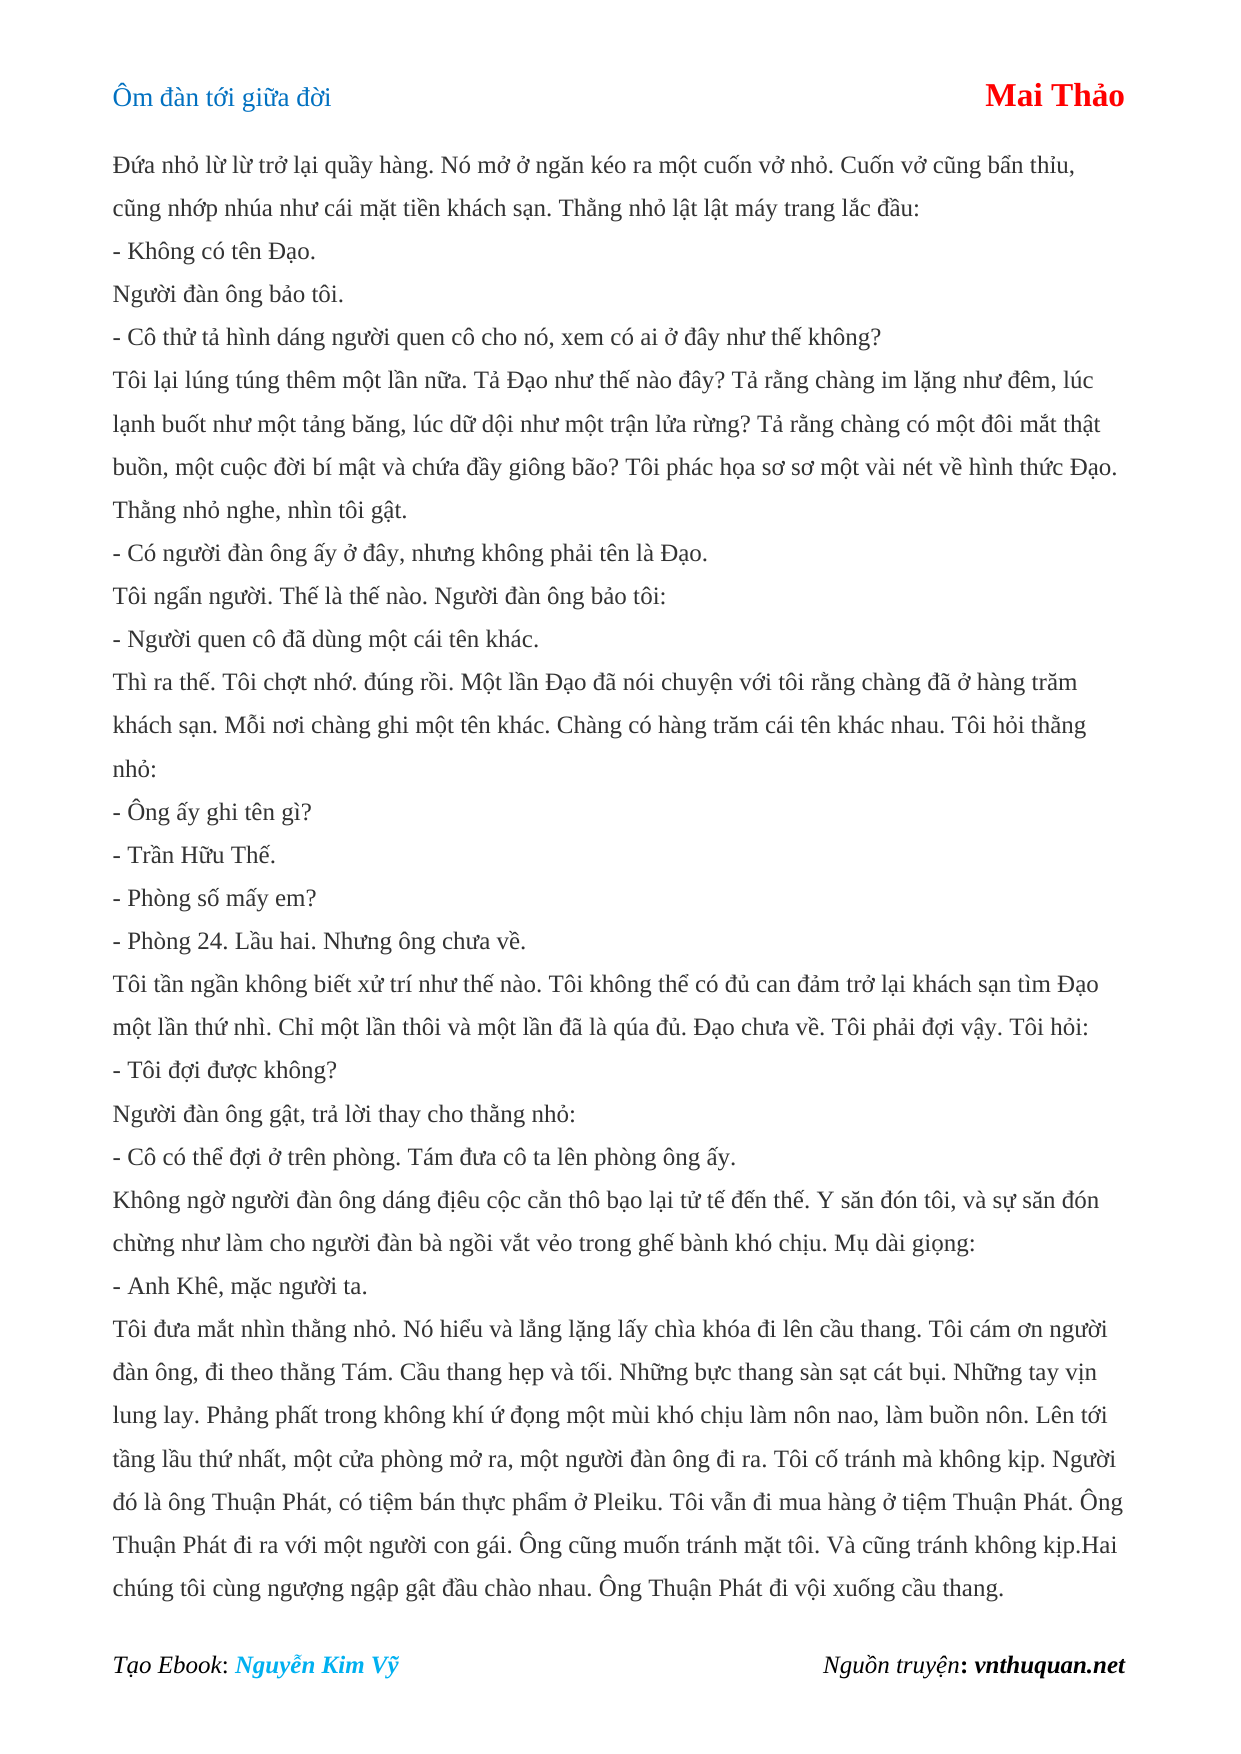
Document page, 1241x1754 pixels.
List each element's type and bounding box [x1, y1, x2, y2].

text [112, 150, 1128, 1602]
